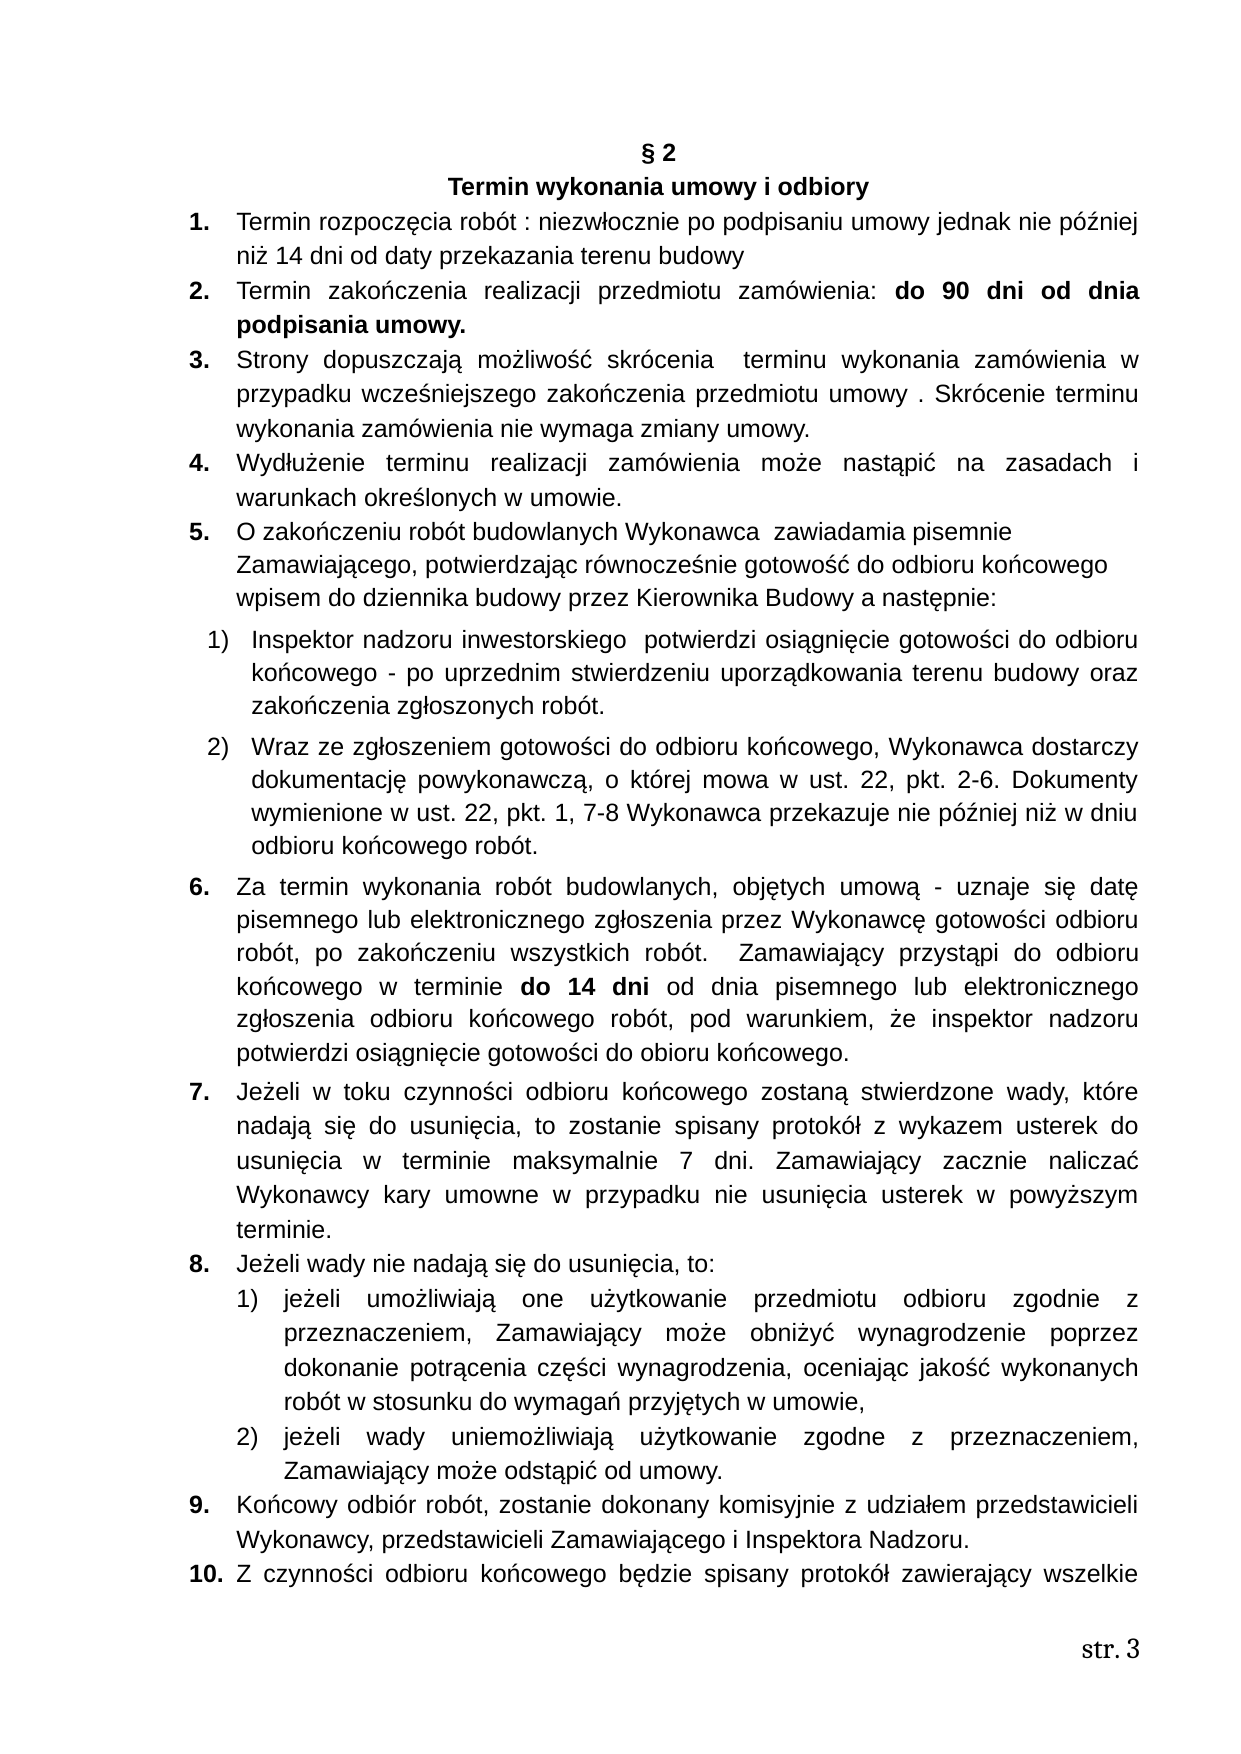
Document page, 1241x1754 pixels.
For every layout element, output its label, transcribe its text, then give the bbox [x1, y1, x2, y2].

list Termin zakończenia realizacji przedmiotu zamówienia: do 90 dni od dnia podpisania umowy. [189, 276, 1140, 339]
list Jeżeli w toku czynności odbioru końcowego zostaną stwierdzone wady, które nadają się do usunięcia, to zostanie spisany protokół z wykazem usterek do usunięcia w terminie maksymalnie 7 dni. Zamawiający zacznie naliczać Wykonawcy kary umowne w przypadku nie usunięcia usterek w powyższym terminie. [189, 1077, 1140, 1243]
text § 2 [177, 138, 1140, 167]
list Inspektor nadzoru inwestorskiego potwierdzi osiągnięcie gotowości do odbioru końcowego - po uprzednim stwierdzeniu uporządkowania terenu budowy oraz zakończenia zgłoszonych robót. [207, 624, 1140, 719]
list jeżeli umożliwiają one użytkowanie przedmiotu odbioru zgodnie z przeznaczeniem, Zamawiający może obniżyć wynagrodzenie poprzez dokonanie potrącenia części wynagrodzenia, oceniając jakość wykonanych robót w stosunku do wymagań przyjętych w umowie, [236, 1284, 1140, 1416]
list Wraz ze zgłoszeniem gotowości do odbioru końcowego, Wykonawca dostarczy dokumentację powykonawczą, o której mowa w ust. 22, pkt. 2-6. Dokumenty wymienione w ust. 22, pkt. 1, 7-8 Wykonawca przekazuje nie później niż w dniu odbioru końcowego robót. [207, 732, 1140, 860]
list O zakończeniu robót budowlanych Wykonawca zawiadamia pisemnie Zamawiającego, potwierdzając równocześnie gotowość do odbioru końcowego wpisem do dziennika budowy przez Kierownika Budowy a następnie: [189, 517, 1140, 612]
text Termin wykonania umowy i odbiory [177, 172, 1140, 201]
list Wydłużenie terminu realizacji zamówienia może nastąpić na zasadach i warunkach określonych w umowie. [189, 448, 1140, 511]
list jeżeli wady uniemożliwiają użytkowanie zgodne z przeznaczeniem, Zamawiający może odstąpić od umowy. [236, 1422, 1140, 1485]
list Za termin wykonania robót budowlanych, objętych umową - uznaje się datę pisemnego lub elektronicznego zgłoszenia przez Wykonawcę gotowości odbioru robót, po zakończeniu wszystkich robót. Zamawiający przystąpi do odbioru końcowego w terminie do 14 dni od dnia pisemnego lub elektronicznego zgłoszenia odbioru końcowego robót, pod warunkiem, że inspektor nadzoru potwierdzi osiągnięcie gotowości do obioru końcowego. [189, 872, 1140, 1066]
list Końcowy odbiór robót, zostanie dokonany komisyjnie z udziałem przedstawicieli Wykonawcy, przedstawicieli Zamawiającego i Inspektora Nadzoru. [189, 1491, 1140, 1554]
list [189, 1559, 1140, 1588]
list Jeżeli wady nie nadają się do usunięcia, to: [189, 1249, 1140, 1278]
list Strony dopuszczają możliwość skrócenia terminu wykonania zamówienia w przypadku wcześniejszego zakończenia przedmiotu umowy . Skrócenie terminu wykonania zamówienia nie wymaga zmiany umowy. [189, 345, 1140, 442]
list Termin rozpoczęcia robót : niezwłocznie po podpisaniu umowy jednak nie później niż 14 dni od daty przekazania terenu budowy [189, 207, 1140, 270]
